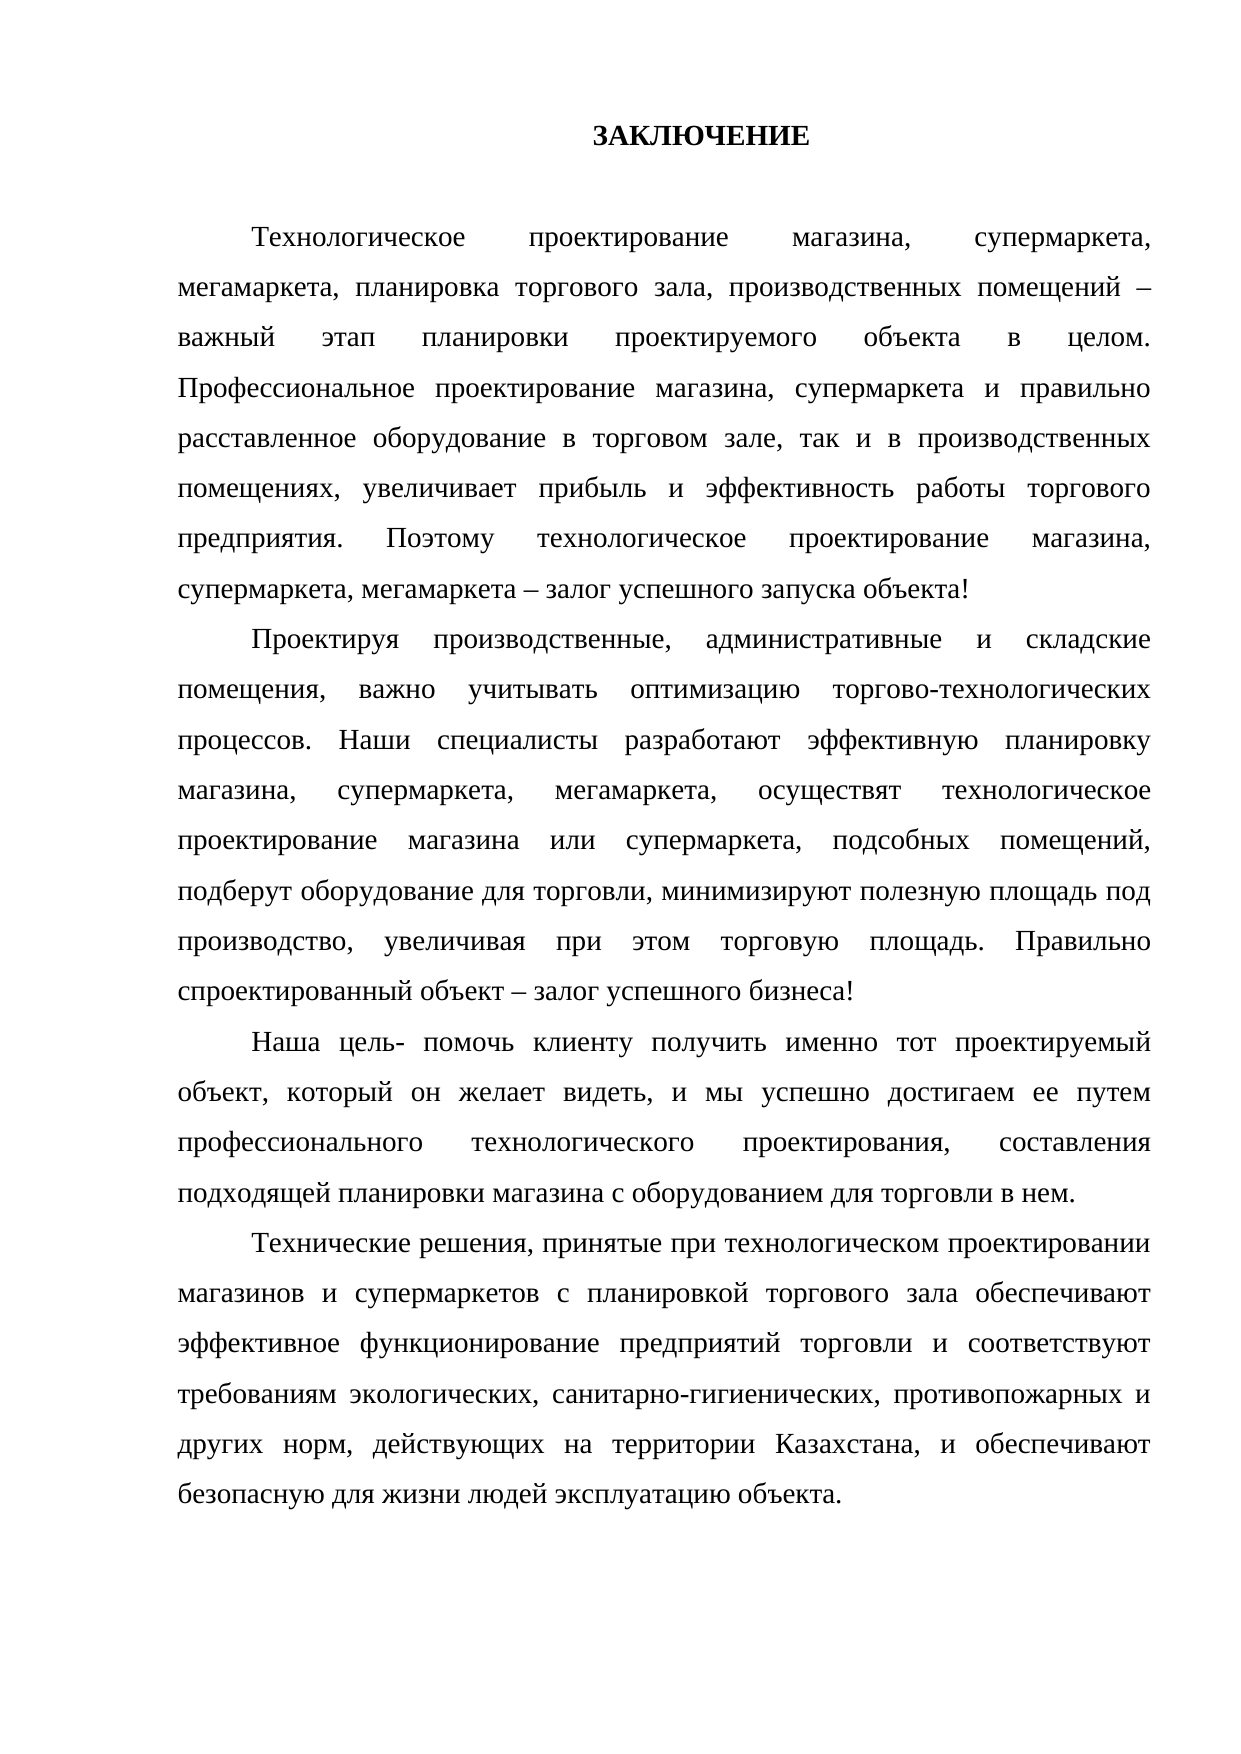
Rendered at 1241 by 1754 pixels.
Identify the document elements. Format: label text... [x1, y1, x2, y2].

text Наша цель- помочь клиенту получить именно тот проектируемый объект, который он желает видеть, и мы успешно достигаем ее путем профессионального технологического проектирования, составления подходящей планировки магазина с оборудованием для торговли в нем. [177, 1024, 1152, 1208]
text Технологическое проектирование магазина, супермаркета, мегамаркета, планировка торгового зала, производственных помещений – важный этап планировки проектируемого объекта в целом. Профессиональное проектирование магазина, супермаркета и правильно расставленное оборудование в торговом зале, так и в производственных помещениях, увеличивает прибыль и эффективность работы торгового предприятия. Поэтому технологическое проектирование магазина, супермаркета, мегамаркета – залог успешного запуска объекта! [177, 219, 1152, 604]
text ЗАКЛЮЧЕНИЕ [177, 118, 1152, 152]
text Технические решения, принятые при технологическом проектировании магазинов и супермаркетов с планировкой торгового зала обеспечивают эффективное функционирование предприятий торговли и соответствуют требованиям экологических, санитарно-гигиенических, противопожарных и других норм, действующих на территории Казахстана, и обеспечивают безопасную для жизни людей эксплуатацию объекта. [177, 1225, 1152, 1510]
text Проектируя производственные, административные и складские помещения, важно учитывать оптимизацию торгово-технологических процессов. Наши специалисты разработают эффективную планировку магазина, супермаркета, мегамаркета, осуществят технологическое проектирование магазина или супермаркета, подсобных помещений, подберут оборудование для торговли, минимизируют полезную площадь под производство, увеличивая при этом торговую площадь. Правильно спроектированный объект – залог успешного бизнеса! [177, 621, 1152, 1007]
